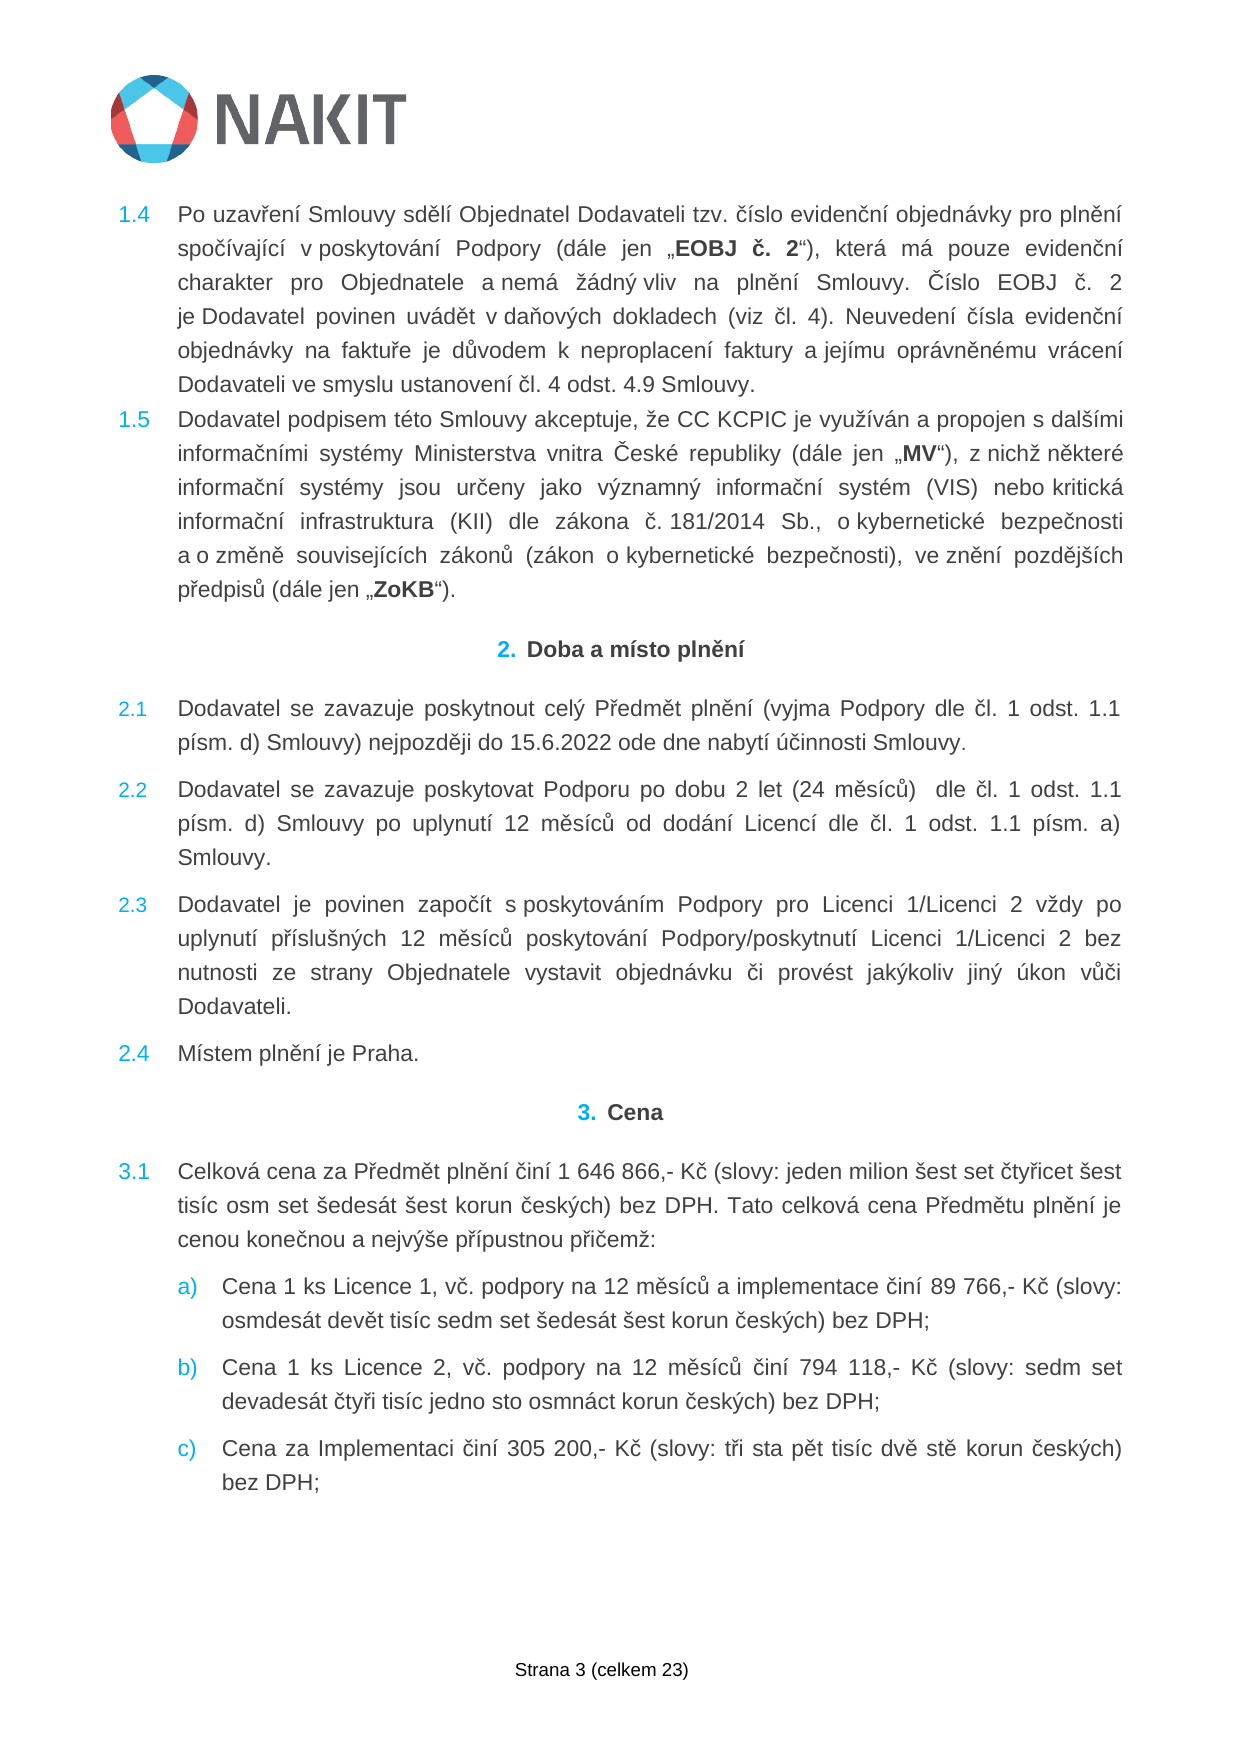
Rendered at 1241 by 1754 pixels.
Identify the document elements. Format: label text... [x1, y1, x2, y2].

list Cena 1 ks Licence 1, vč. podpory na 12 měsíců a implementace činí 89 766,- Kč (slovy: osmdesát devět tisíc sedm set šedesát šest korun českých) bez DPH; [177, 1273, 1122, 1334]
picture [111, 75, 407, 163]
list Cena 1 ks Licence 2, vč. podpory na 12 měsíců činí 794 118,- Kč (slovy: sedm set devadesát čtyři tisíc jedno sto osmnáct korun českých) bez DPH; [177, 1354, 1122, 1414]
list Cena za Implementaci činí 305 200,- Kč (slovy: tři sta pět tisíc dvě stě korun českých) bez DPH; [177, 1435, 1122, 1495]
list Po uzavření Smlouvy sdělí Objednatel Dodavateli tzv. číslo evidenční objednávky pro plnění spočívající v poskytování Podpory (dále jen „EOBJ č. 2“), která má pouze evidenční charakter pro Objednatele a nemá žádný vliv na plnění Smlouvy. Číslo EOBJ č. 2 je Dodavatel povinen uvádět v daňových dokladech (viz čl. 4). Neuvedení čísla evidenční objednávky na faktuře je důvodem k neproplacení faktury a jejímu oprávněnému vrácení Dodavateli ve smyslu ustanovení čl. 4 odst. 4.9 Smlouvy. [118, 201, 1123, 398]
list Celková cena za Předmět plnění činí 1 646 866,- Kč (slovy: jeden milion šest set čtyřicet šest tisíc osm set šedesát šest korun českých) bez DPH. Tato celková cena Předmětu plnění je cenou konečnou a nejvýše přípustnou přičemž: [118, 1158, 1122, 1253]
list Dodavatel podpisem této Smlouvy akceptuje, že CC KCPIC je využíván a propojen s dalšími informačními systémy Ministerstva vnitra České republiky (dále jen „MV“), z nichž některé informační systémy jsou určeny jako významný informační systém (VIS) nebo kritická informační infrastruktura (KII) dle zákona č. 181/2014 Sb., o kybernetické bezpečnosti a o změně souvisejících zákonů (zákon o kybernetické bezpečnosti), ve znění pozdějších předpisů (dále jen „ZoKB“). [118, 406, 1123, 603]
list Dodavatel se zavazuje poskytnout celý Předmět plnění (vyjma Podpory dle čl. 1 odst. 1.1 písm. d) Smlouvy) nejpozději do 15.6.2022 ode dne nabytí účinnosti Smlouvy. [118, 695, 1122, 755]
list Místem plnění je Praha. [118, 1040, 1122, 1066]
subtitle Cena [118, 1099, 1122, 1125]
list Dodavatel se zavazuje poskytovat Podporu po dobu 2 let (24 měsíců) dle čl. 1 odst. 1.1 písm. d) Smlouvy po uplynutí 12 měsíců od dodání Licencí dle čl. 1 odst. 1.1 písm. a) Smlouvy. [118, 776, 1122, 870]
list Dodavatel je povinen započít s poskytováním Podpory pro Licenci 1/Licenci 2 vždy po uplynutí příslušných 12 měsíců poskytování Podpory/poskytnutí Licenci 1/Licenci 2 bez nutnosti ze strany Objednatele vystavit objednávku či provést jakýkoliv jiný úkon vůči Dodavateli. [118, 891, 1122, 1019]
list Doba a místo plnění [118, 636, 1123, 662]
